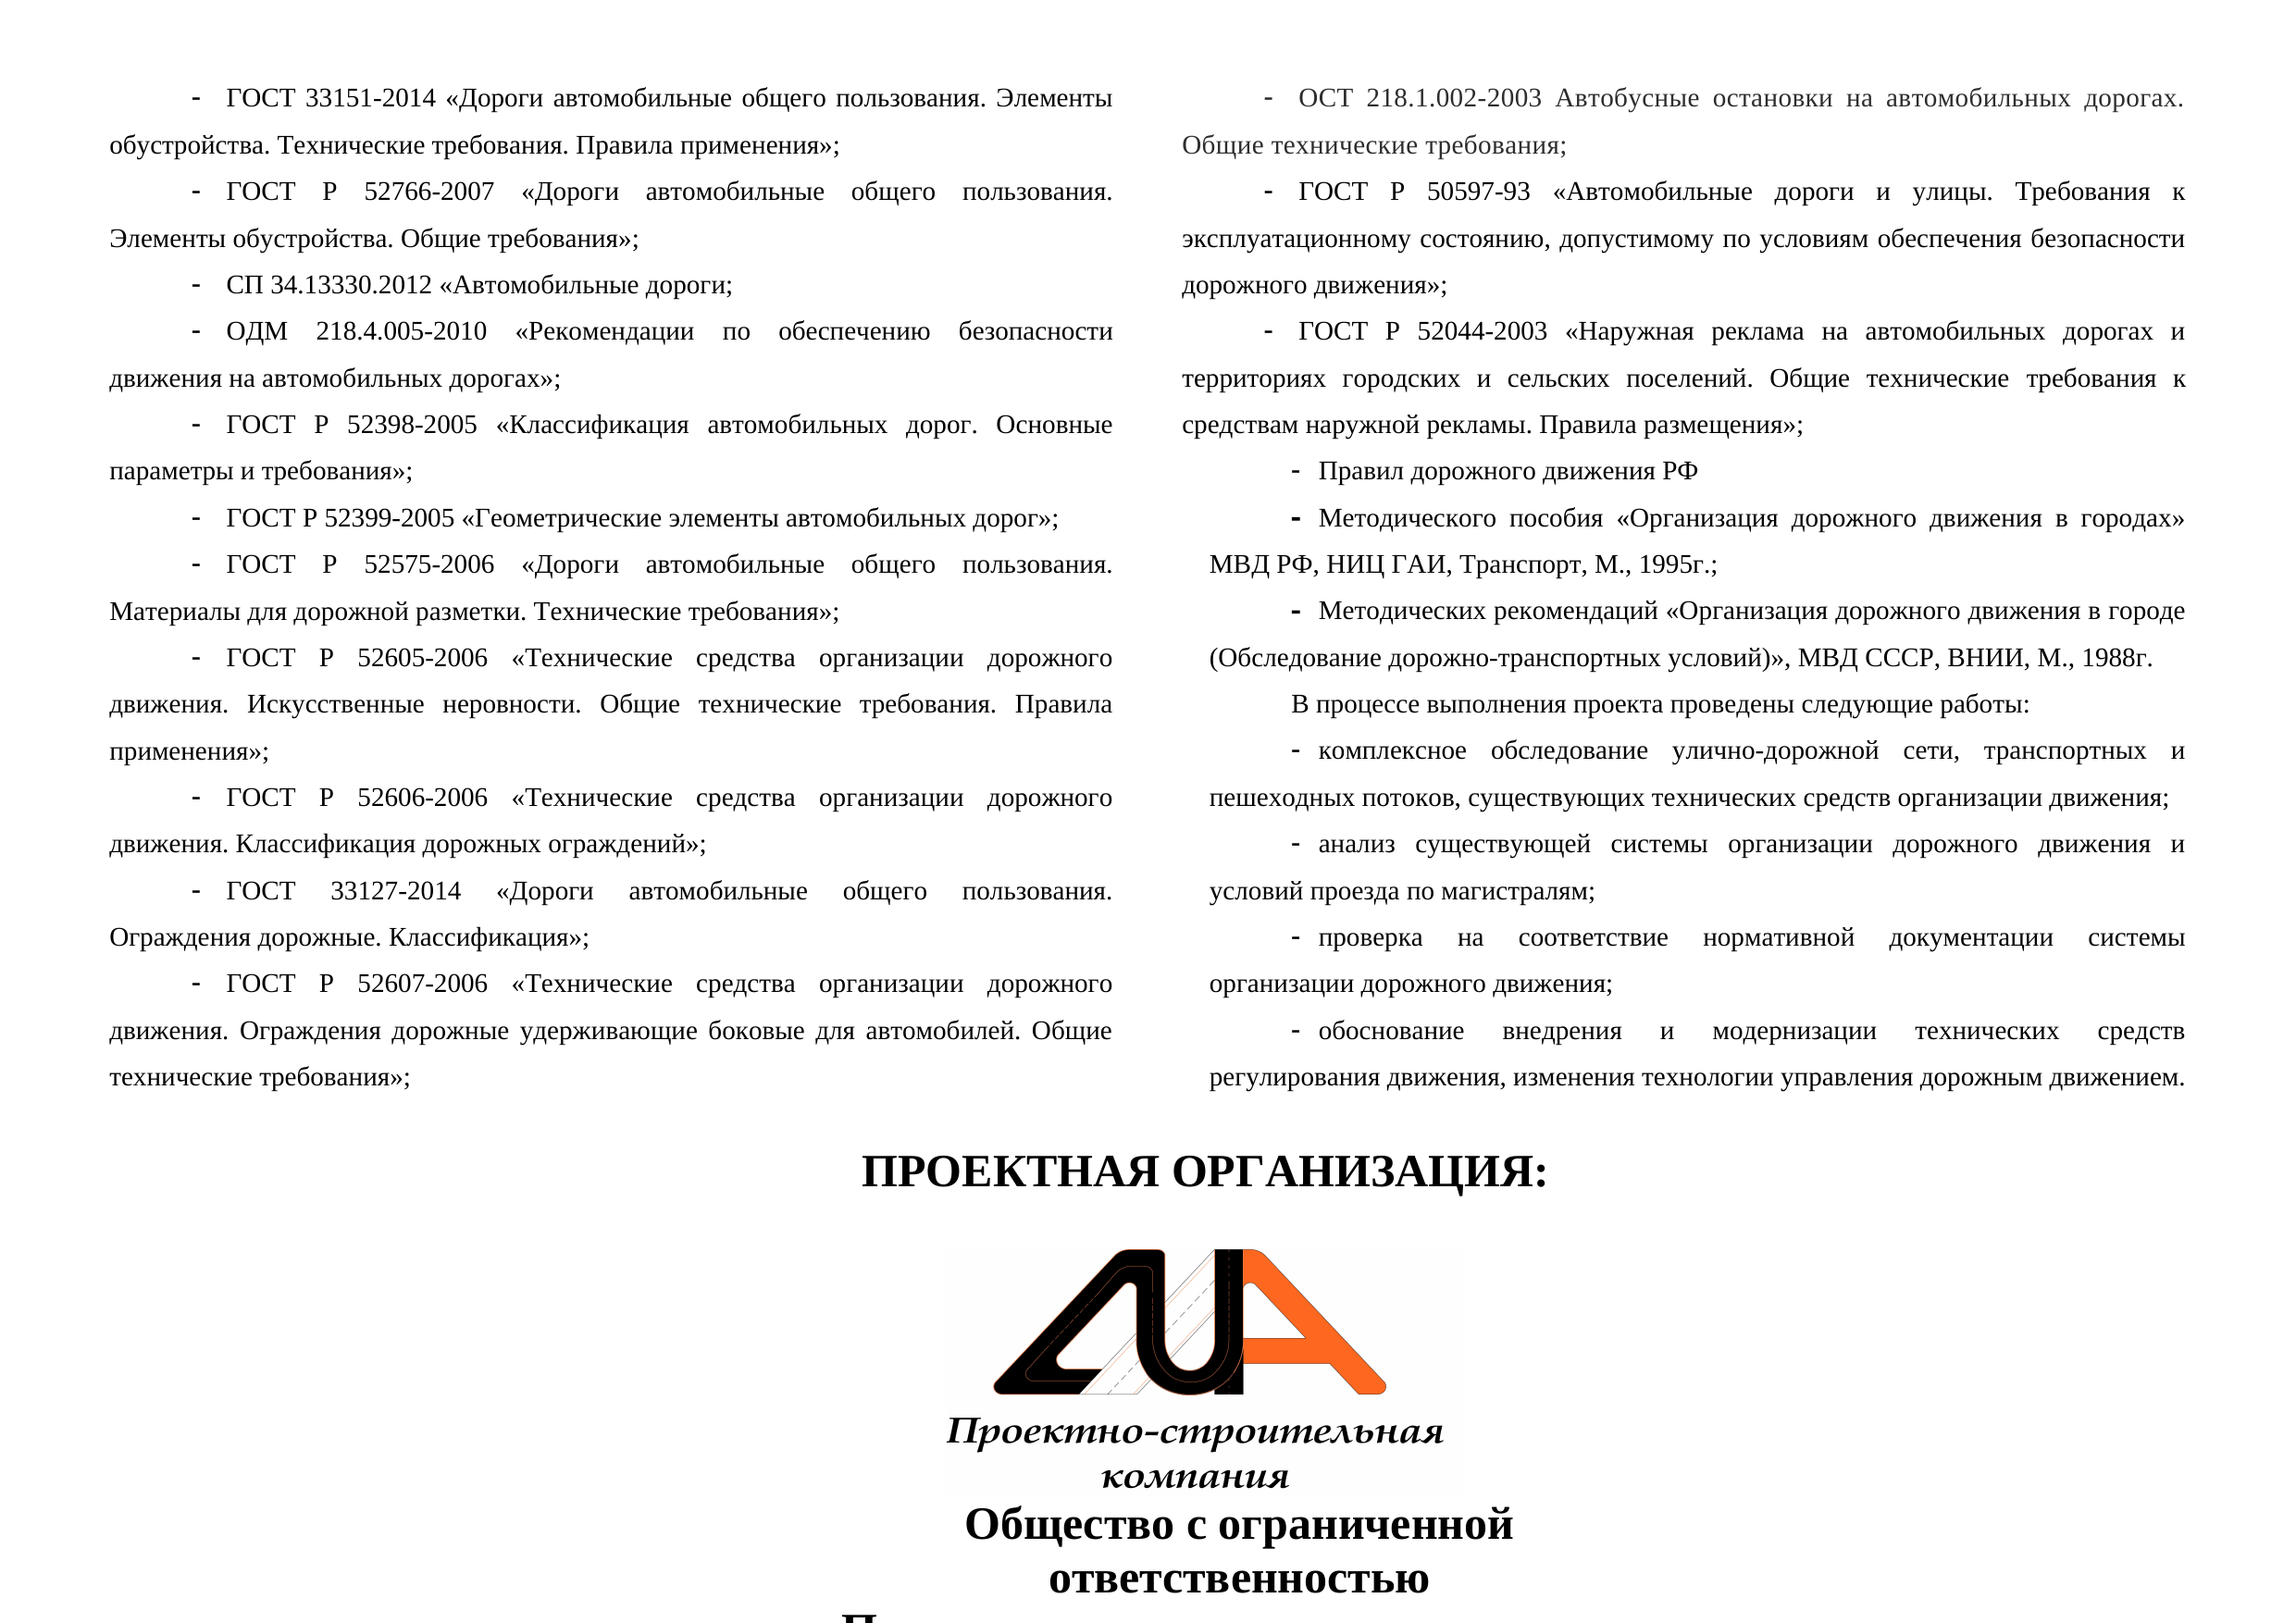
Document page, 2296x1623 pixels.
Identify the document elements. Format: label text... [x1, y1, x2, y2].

list ГОСТ Р 52044-2003 «Наружная реклама на автомобильных дорогах и территориях городских и сельских поселений. Общие технические требования к средствам наружной рекламы. Правила размещения»; [1182, 315, 2186, 439]
list ГОСТ Р 50597-93 «Автомобильные дороги и улицы. Требования к эксплуатационному состоянию, допустимому по условиям обеспечения безопасности дорожного движения»; [1182, 175, 2186, 299]
list ОДМ 218.4.005-2010 «Рекомендации по обеспечению безопасности движения на автомобильных дорогах»; [109, 315, 1113, 392]
list ОСТ 218.1.002-2003 Автобусные остановки на автомобильных дорогах. Общие технические требования; [1182, 81, 2186, 159]
list ГОСТ Р 52766-2007 «Дороги автомобильные общего пользования. Элементы обустройства. Общие требования»; [109, 175, 1113, 253]
list ГОСТ Р 52605-2006 «Технические средства организации дорожного движения. Искусственные неровности. Общие технические требования. Правила применения»; [109, 641, 1113, 765]
list Методических рекомендаций «Организация дорожного движения в городе (Обследование дорожно-транспортных условий)», МВД СССР, ВНИИ, М., 1988г. [1210, 594, 2186, 672]
list ГОСТ Р 52575-2006 «Дороги автомобильные общего пользования. Материалы для дорожной разметки. Технические требования»; [109, 548, 1113, 626]
picture [946, 1249, 1465, 1497]
list СП 34.13330.2012 «Автомобильные дороги; [109, 268, 1113, 300]
list анализ существующей системы организации дорожного движения и условий проезда по магистралям; [1210, 827, 2186, 905]
list Правил дорожного движения РФ [1210, 454, 2186, 486]
list ГОСТ 33151-2014 «Дороги автомобильные общего пользования. Элементы обустройства. Технические требования. Правила применения»; [109, 81, 1113, 159]
list обоснование внедрения и модернизации технических средств регулирования движения, изменения технологии управления дорожным движением. [1210, 1014, 2186, 1092]
list ГОСТ Р 52606-2006 «Технические средства организации дорожного движения. Классификация дорожных ограждений»; [109, 781, 1113, 859]
list ГОСТ Р 52607-2006 «Технические средства организации дорожного движения. Ограждения дорожные удерживающие боковые для автомобилей. Общие технические требования»; [109, 968, 1113, 1092]
list ГОСТ Р 52398-2005 «Классификация автомобильных дорог. Основные параметры и требования»; [109, 408, 1113, 486]
list ГОСТ Р 52399-2005 «Геометрические элементы автомобильных дорог»; [109, 502, 1113, 533]
list проверка на соответствие нормативной документации системы организации дорожного движения; [1210, 921, 2186, 998]
list Методического пособия «Организация дорожного движения в городах» МВД РФ, НИЦ ГАИ, Транспорт, М., 1995г.; [1210, 502, 2186, 579]
list комплексное обследование улично-дорожной сети, транспортных и пешеходных потоков, существующих технических средств организации движения; [1210, 734, 2186, 812]
list ГОСТ 33127-2014 «Дороги автомобильные общего пользования. Ограждения дорожные. Классификация»; [109, 874, 1113, 952]
text В процессе выполнения проекта проведены следующие работы: [1210, 688, 2186, 719]
